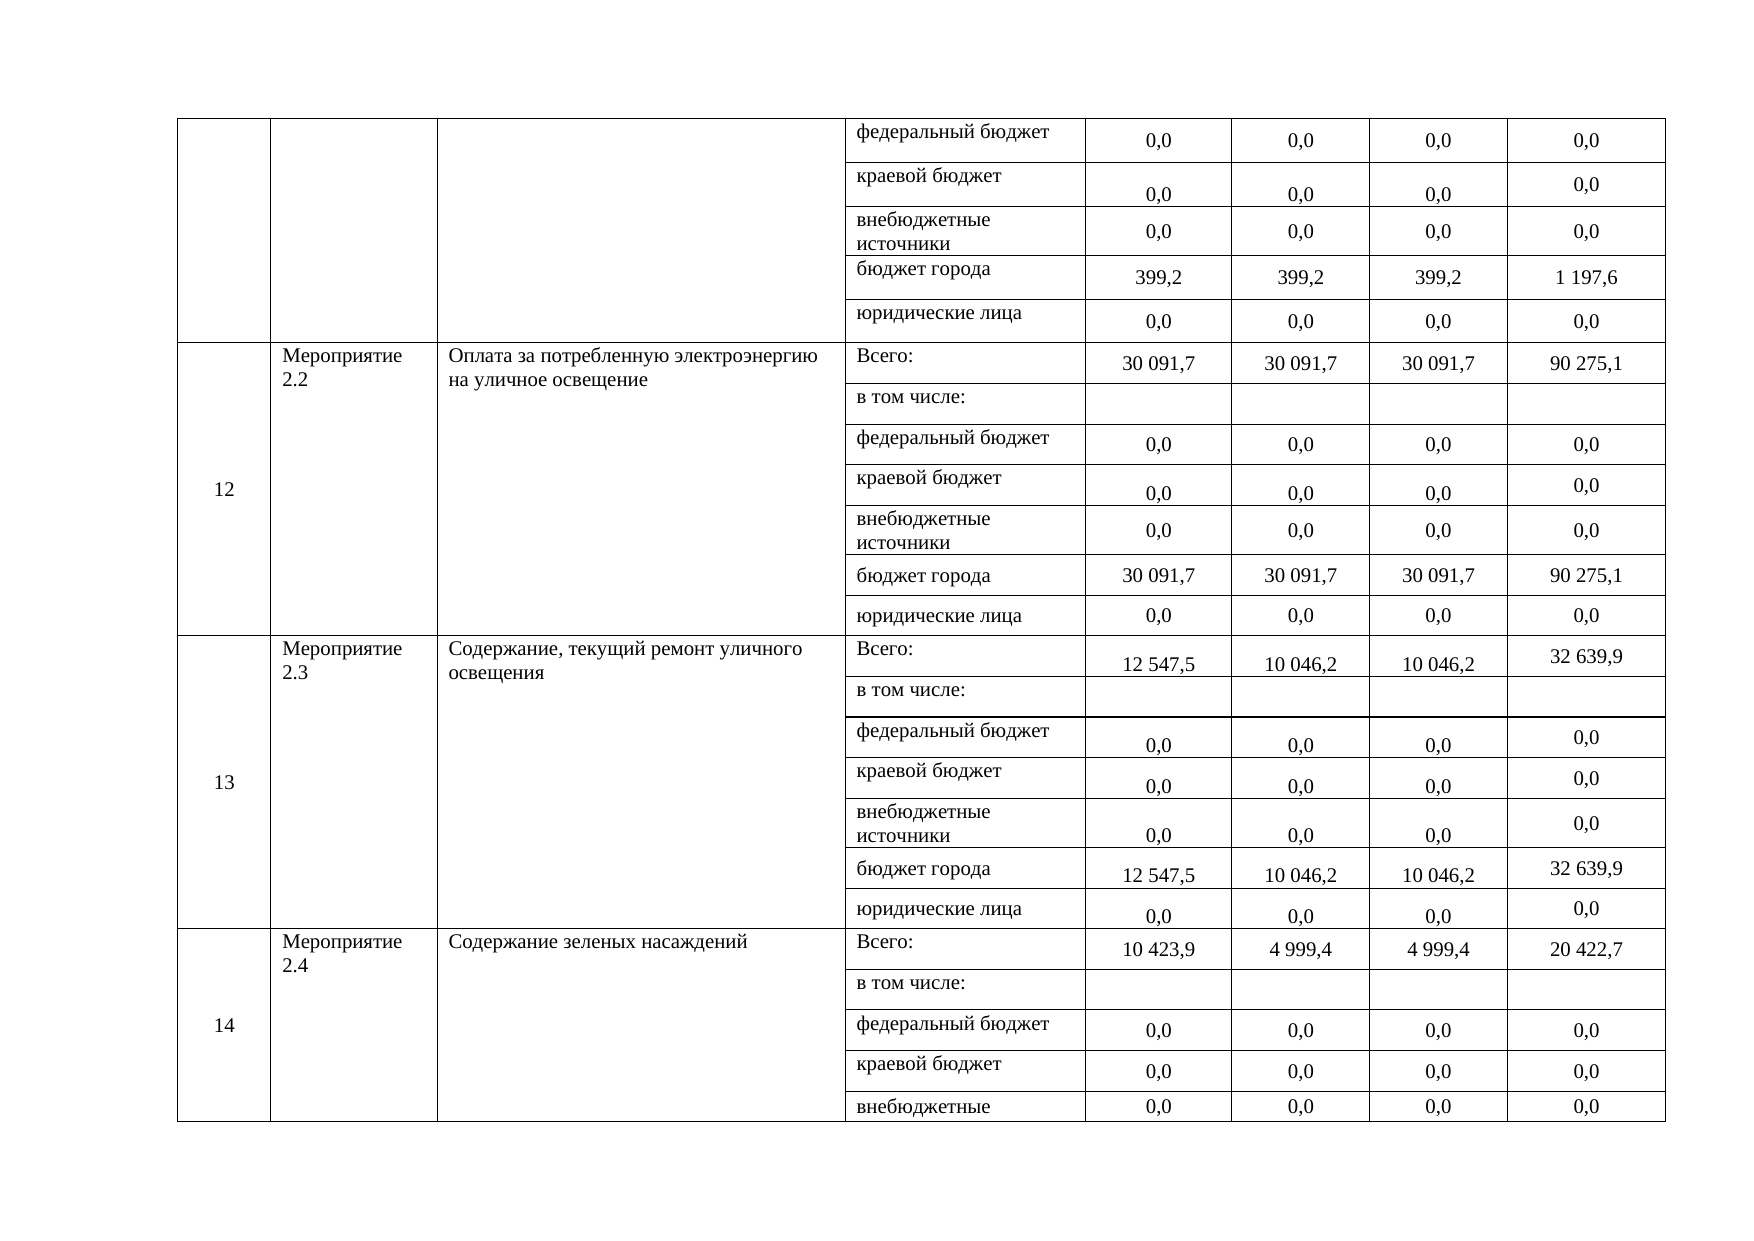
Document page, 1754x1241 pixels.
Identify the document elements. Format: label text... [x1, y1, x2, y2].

table_cell внебюджетные источники [846, 207, 1085, 255]
table_cell 399,2 [1232, 256, 1369, 298]
table_cell 0,0 [1086, 596, 1231, 635]
table_cell Мероприятие 2.2 [271, 343, 437, 635]
table_cell 1 197,6 [1508, 256, 1665, 298]
table_cell 0,0 [1086, 1092, 1231, 1121]
table_cell 0,0 [1508, 465, 1665, 505]
table_cell 0,0 [1086, 425, 1231, 464]
table_cell 0,0 [1508, 506, 1665, 554]
table_cell 0,0 [1508, 1051, 1665, 1091]
table_cell Всего: [846, 343, 1085, 383]
table_cell Всего: [846, 636, 1085, 676]
table_cell [1086, 677, 1231, 716]
table_cell в том числе: [846, 677, 1085, 716]
table_cell [1508, 384, 1665, 423]
table_cell [1232, 384, 1369, 423]
table_cell в том числе: [846, 970, 1085, 1009]
table_cell 90 275,1 [1508, 343, 1665, 383]
table_cell [1370, 970, 1507, 1009]
table_cell 0,0 [1370, 1051, 1507, 1091]
table_cell 0,0 [1232, 799, 1369, 847]
table_cell 0,0 [1086, 718, 1231, 757]
table_cell 30 091,7 [1370, 555, 1507, 594]
table_cell 0,0 [1370, 718, 1507, 757]
table_cell 0,0 [1232, 465, 1369, 505]
table_cell 30 091,7 [1086, 555, 1231, 594]
table_cell 0,0 [1086, 506, 1231, 554]
table_cell бюджет города [846, 555, 1085, 594]
table_cell 10 046,2 [1232, 636, 1369, 676]
table_cell 0,0 [1232, 207, 1369, 255]
table_cell 0,0 [1508, 758, 1665, 798]
table_cell Мероприятие 2.3 [271, 636, 437, 928]
table_cell федеральный бюджет [846, 718, 1085, 757]
table_cell 0,0 [1370, 799, 1507, 847]
table_cell 399,2 [1370, 256, 1507, 298]
table_cell 0,0 [1370, 596, 1507, 635]
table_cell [846, 1092, 1085, 1121]
table_cell Мероприятие 2.4 [271, 929, 437, 1121]
table_cell 0,0 [1232, 425, 1369, 464]
table_cell юридические лица [846, 889, 1085, 928]
table_cell 0,0 [1370, 207, 1507, 255]
table_cell 0,0 [1370, 163, 1507, 206]
table_cell 0,0 [1232, 758, 1369, 798]
table_cell 0,0 [1508, 119, 1665, 162]
table_cell [1508, 677, 1665, 716]
table_cell 0,0 [1508, 799, 1665, 847]
table_cell бюджет города [846, 256, 1085, 298]
table_cell 10 046,2 [1232, 848, 1369, 887]
table_cell 10 046,2 [1370, 848, 1507, 887]
table_cell [1370, 677, 1507, 716]
table_cell бюджет города [846, 848, 1085, 887]
table_cell 30 091,7 [1086, 343, 1231, 383]
table_cell 0,0 [1508, 163, 1665, 206]
table_cell краевой бюджет [846, 163, 1085, 206]
table_cell 30 091,7 [1370, 343, 1507, 383]
table_cell 0,0 [1086, 758, 1231, 798]
table_cell 0,0 [1232, 889, 1369, 928]
table_cell [1370, 384, 1507, 423]
table_cell Содержание зеленых насаждений [438, 929, 845, 1121]
table_cell Содержание, текущий ремонт уличного освещения [438, 636, 845, 928]
table_cell 0,0 [1370, 300, 1507, 342]
table_cell 0,0 [1086, 1010, 1231, 1050]
table_cell федеральный бюджет [846, 1010, 1085, 1050]
table_cell 0,0 [1232, 596, 1369, 635]
table_cell 30 091,7 [1232, 343, 1369, 383]
table_cell 30 091,7 [1232, 555, 1369, 594]
table_cell 0,0 [1232, 1092, 1369, 1121]
table_cell 4 999,4 [1370, 929, 1507, 969]
table_cell 0,0 [1232, 718, 1369, 757]
table_cell 0,0 [1086, 119, 1231, 162]
table_cell [1086, 384, 1231, 423]
table_cell Всего: [846, 929, 1085, 969]
table_cell 0,0 [1508, 425, 1665, 464]
table_cell 0,0 [1232, 163, 1369, 206]
table_cell 32 639,9 [1508, 636, 1665, 676]
table_cell 0,0 [1232, 1010, 1369, 1050]
table_cell 12 547,5 [1086, 636, 1231, 676]
table_cell федеральный бюджет [846, 119, 1085, 162]
table_cell 0,0 [1370, 119, 1507, 162]
table_cell 0,0 [1508, 889, 1665, 928]
table_cell 0,0 [1370, 1092, 1507, 1121]
table_cell 90 275,1 [1508, 555, 1665, 594]
table_cell Оплата за потребленную электроэнергию на уличное освещение [438, 343, 845, 635]
table_cell 32 639,9 [1508, 848, 1665, 887]
table_cell 0,0 [1232, 119, 1369, 162]
table_cell 0,0 [1370, 889, 1507, 928]
table_cell 0,0 [1086, 207, 1231, 255]
table_cell 0,0 [1232, 506, 1369, 554]
table_cell федеральный бюджет [846, 425, 1085, 464]
table_cell [1086, 970, 1231, 1009]
table_cell 0,0 [1086, 799, 1231, 847]
table_cell 0,0 [1370, 425, 1507, 464]
table_cell юридические лица [846, 596, 1085, 635]
table_cell 0,0 [1508, 300, 1665, 342]
table_cell внебюджетные источники [846, 506, 1085, 554]
table_cell 399,2 [1086, 256, 1231, 298]
table_cell в том числе: [846, 384, 1085, 423]
table_cell 0,0 [1232, 1051, 1369, 1091]
table_cell краевой бюджет [846, 1051, 1085, 1091]
table_cell 14 [178, 929, 270, 1121]
table_cell 13 [178, 636, 270, 928]
table_cell 0,0 [1086, 1051, 1231, 1091]
table_cell 0,0 [1508, 207, 1665, 255]
table_cell 0,0 [1508, 718, 1665, 757]
table_cell 0,0 [1232, 300, 1369, 342]
table_cell 0,0 [1370, 506, 1507, 554]
table_cell 0,0 [1508, 1092, 1665, 1121]
table_cell 0,0 [1370, 465, 1507, 505]
table_cell 0,0 [1370, 1010, 1507, 1050]
table_cell [1232, 677, 1369, 716]
table_cell 0,0 [1086, 163, 1231, 206]
table_cell краевой бюджет [846, 465, 1085, 505]
table_cell юридические лица [846, 300, 1085, 342]
table_cell 0,0 [1508, 596, 1665, 635]
table_cell 10 423,9 [1086, 929, 1231, 969]
table_cell 0,0 [1508, 1010, 1665, 1050]
table_cell внебюджетные источники [846, 799, 1085, 847]
table_cell 0,0 [1086, 300, 1231, 342]
table_cell 12 547,5 [1086, 848, 1231, 887]
table_cell 0,0 [1086, 889, 1231, 928]
table_cell краевой бюджет [846, 758, 1085, 798]
table_cell [1508, 970, 1665, 1009]
table_cell 4 999,4 [1232, 929, 1369, 969]
table_cell 20 422,7 [1508, 929, 1665, 969]
table_cell 0,0 [1370, 758, 1507, 798]
table_cell 12 [178, 343, 270, 635]
table_cell 0,0 [1086, 465, 1231, 505]
table_cell [1232, 970, 1369, 1009]
table_cell 10 046,2 [1370, 636, 1507, 676]
